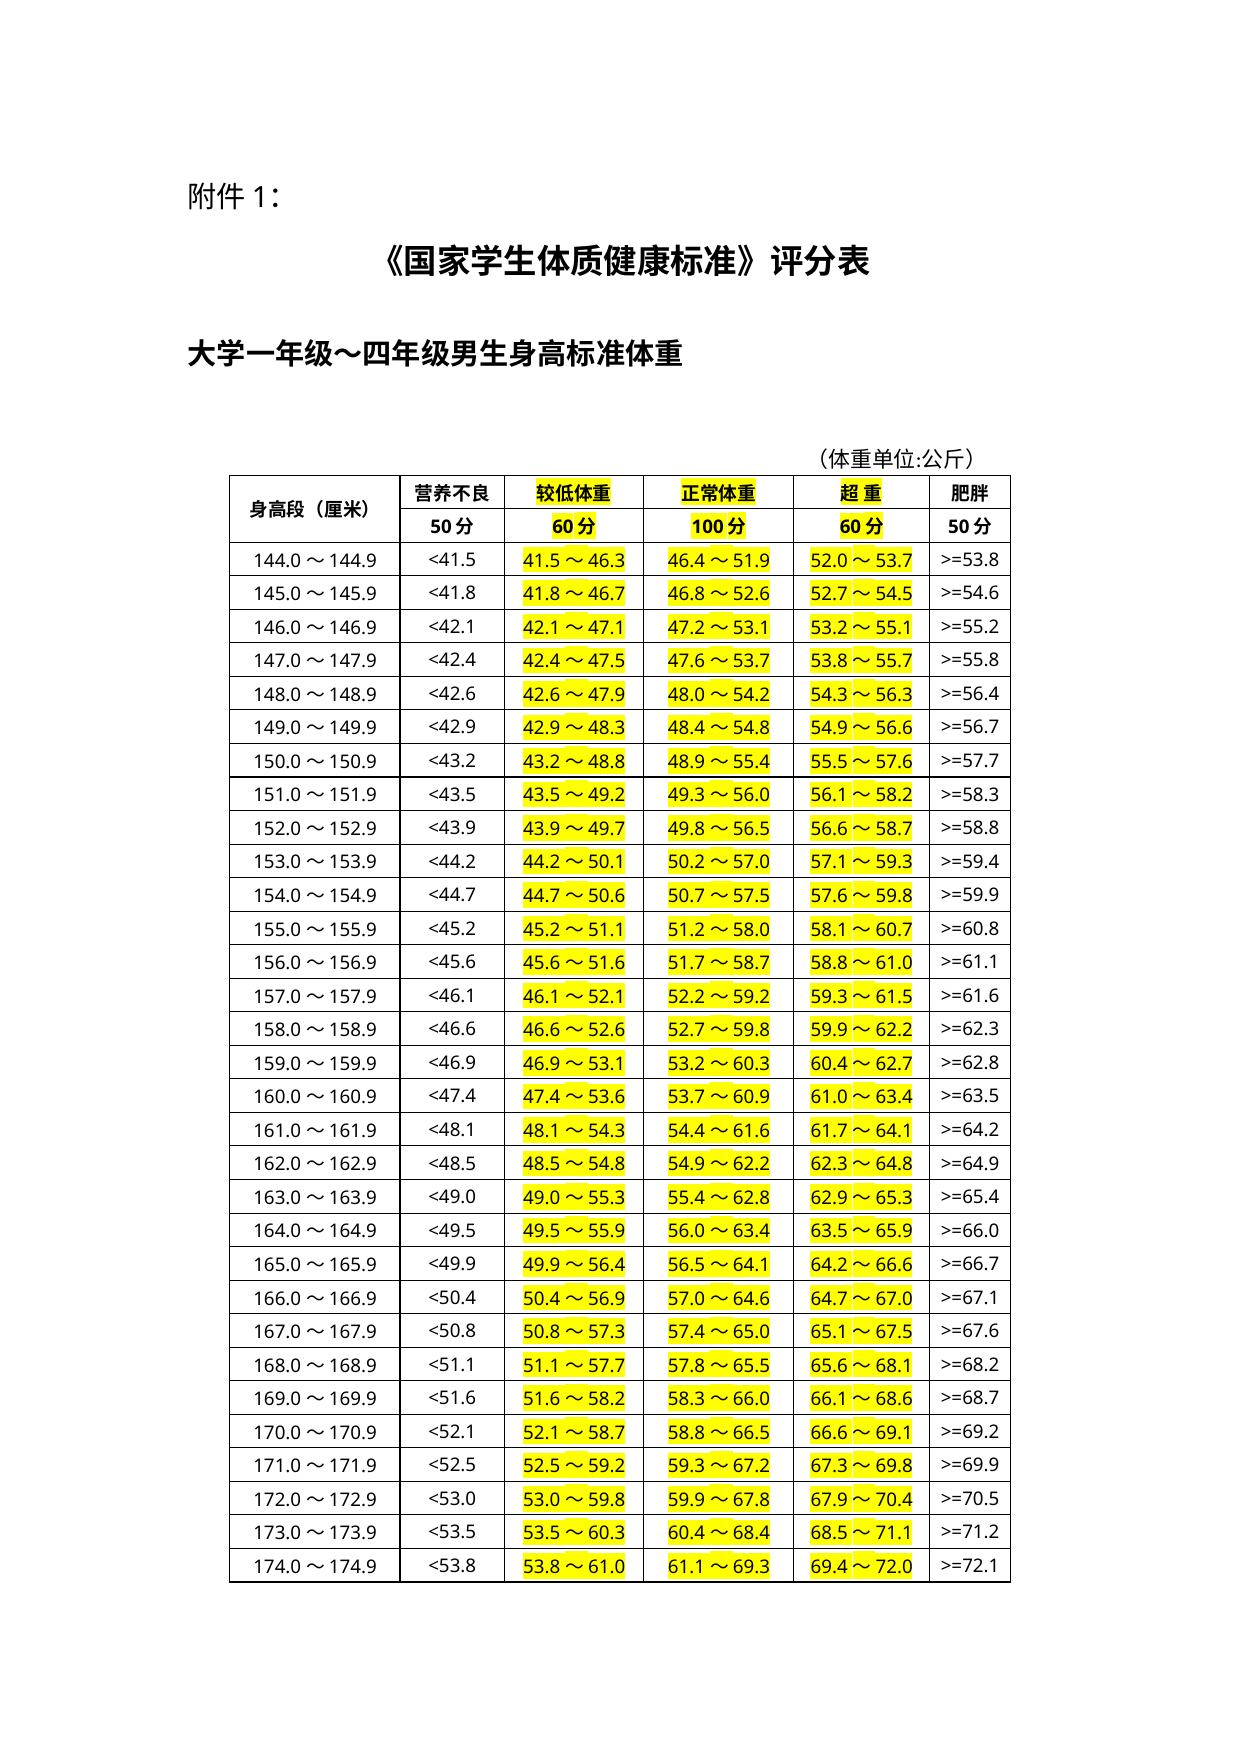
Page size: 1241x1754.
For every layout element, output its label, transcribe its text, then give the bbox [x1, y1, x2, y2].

table_cell >=69.9 [930, 1448, 1010, 1481]
table_cell 47.6 ～ 53.7 [644, 643, 793, 676]
table_cell 145.0 ～ 145.9 [230, 576, 399, 609]
table_cell 53.2 ～ 60.3 [644, 1046, 793, 1078]
table_cell 52.5 ～ 59.2 [505, 1448, 643, 1481]
table_cell 42.1 ～ 47.1 [505, 610, 643, 642]
table_cell <42.1 [401, 610, 504, 642]
table_cell 47.4 ～ 53.6 [505, 1079, 643, 1112]
table_cell 164.0 ～ 164.9 [230, 1214, 399, 1246]
table_cell >=62.3 [930, 1012, 1010, 1045]
table_cell 167.0 ～ 167.9 [230, 1314, 399, 1347]
table_cell <45.6 [401, 945, 504, 978]
table_cell 57.4 ～ 65.0 [644, 1314, 793, 1347]
table_cell 41.5 ～ 46.3 [505, 543, 643, 575]
table_header 营养不良 [401, 476, 504, 508]
table_cell <46.1 [401, 979, 504, 1011]
table_cell 49.3 ～ 56.0 [644, 778, 793, 810]
table_cell 42.6 ～ 47.9 [505, 677, 643, 709]
table_cell <46.6 [401, 1012, 504, 1045]
table_cell 46.1 ～ 52.1 [505, 979, 643, 1011]
table_cell 54.3 ～ 56.3 [794, 677, 929, 709]
table_cell 50.8 ～ 57.3 [505, 1314, 643, 1347]
table_cell 66.6 ～ 69.1 [794, 1415, 929, 1447]
table_cell 56.0 ～ 63.4 [644, 1214, 793, 1246]
table_cell >=68.2 [930, 1348, 1010, 1380]
table_cell 61.7 ～ 64.1 [794, 1113, 929, 1145]
table_cell 174.0 ～ 174.9 [230, 1549, 399, 1581]
table_cell 51.7 ～ 58.7 [644, 945, 793, 978]
table_cell 160.0 ～ 160.9 [230, 1079, 399, 1112]
table_cell 62.3 ～ 64.8 [794, 1146, 929, 1179]
table_cell 43.5 ～ 49.2 [505, 778, 643, 810]
table_cell 49.5 ～ 55.9 [505, 1214, 643, 1246]
table_cell 150.0 ～ 150.9 [230, 744, 399, 776]
table_cell >=63.5 [930, 1079, 1010, 1112]
table_cell 55.4 ～ 62.8 [644, 1180, 793, 1212]
table_cell <44.2 [401, 845, 504, 877]
table_cell 46.4 ～ 51.9 [644, 543, 793, 575]
text （体重单位:公斤） [806, 442, 1053, 474]
table_cell >=55.8 [930, 643, 1010, 676]
table_cell 47.2 ～ 53.1 [644, 610, 793, 642]
table_cell 53.8 ～ 55.7 [794, 643, 929, 676]
table_cell 157.0 ～ 157.9 [230, 979, 399, 1011]
table_cell <42.9 [401, 710, 504, 743]
table_cell <47.4 [401, 1079, 504, 1112]
table_cell 57.1 ～ 59.3 [794, 845, 929, 877]
table_cell 42.4 ～ 47.5 [505, 643, 643, 676]
table_cell 52.7 ～ 59.8 [644, 1012, 793, 1045]
table_cell 158.0 ～ 158.9 [230, 1012, 399, 1045]
table_cell <42.4 [401, 643, 504, 676]
table_cell 49.8 ～ 56.5 [644, 811, 793, 843]
table_cell 60分 [505, 509, 643, 542]
table_cell >=61.1 [930, 945, 1010, 978]
table_cell >=57.7 [930, 744, 1010, 776]
table_cell 156.0 ～ 156.9 [230, 945, 399, 978]
table_cell >=70.5 [930, 1482, 1010, 1514]
table_cell 148.0 ～ 148.9 [230, 677, 399, 709]
table_cell 147.0 ～ 147.9 [230, 643, 399, 676]
table_cell <46.9 [401, 1046, 504, 1078]
table_cell <42.6 [401, 677, 504, 709]
table_cell 48.5 ～ 54.8 [505, 1146, 643, 1179]
table_cell >=72.1 [930, 1549, 1010, 1581]
table_cell 58.1 ～ 60.7 [794, 912, 929, 944]
table_cell 155.0 ～ 155.9 [230, 912, 399, 944]
table_cell 48.0 ～ 54.2 [644, 677, 793, 709]
table_cell <43.9 [401, 811, 504, 843]
table_cell 53.5 ～ 60.3 [505, 1515, 643, 1548]
table_cell 154.0 ～ 154.9 [230, 878, 399, 911]
table_cell 52.7 ～ 54.5 [794, 576, 929, 609]
table_cell 51.6 ～ 58.2 [505, 1381, 643, 1414]
table_cell <49.0 [401, 1180, 504, 1212]
table_cell <45.2 [401, 912, 504, 944]
table_cell 53.8 ～ 61.0 [505, 1549, 643, 1581]
table_cell >=67.1 [930, 1281, 1010, 1313]
table_cell 51.2 ～ 58.0 [644, 912, 793, 944]
table_cell 165.0 ～ 165.9 [230, 1247, 399, 1279]
table_cell >=56.4 [930, 677, 1010, 709]
table_cell 144.0 ～ 144.9 [230, 543, 399, 575]
table_cell 44.7 ～ 50.6 [505, 878, 643, 911]
table_cell 64.7 ～ 67.0 [794, 1281, 929, 1313]
table_cell 53.2 ～ 55.1 [794, 610, 929, 642]
table_cell <49.5 [401, 1214, 504, 1246]
table_cell >=53.8 [930, 543, 1010, 575]
table_cell 45.2 ～ 51.1 [505, 912, 643, 944]
table_cell 172.0 ～ 172.9 [230, 1482, 399, 1514]
table_cell 171.0 ～ 171.9 [230, 1448, 399, 1481]
table_cell <49.9 [401, 1247, 504, 1279]
table_cell >=54.6 [930, 576, 1010, 609]
text 附件1： [187, 162, 1053, 227]
table_cell 173.0 ～ 173.9 [230, 1515, 399, 1548]
table_cell 162.0 ～ 162.9 [230, 1146, 399, 1179]
table_cell <43.2 [401, 744, 504, 776]
table_cell 41.8 ～ 46.7 [505, 576, 643, 609]
table_cell 54.4 ～ 61.6 [644, 1113, 793, 1145]
table_cell 50.4 ～ 56.9 [505, 1281, 643, 1313]
table_cell <51.1 [401, 1348, 504, 1380]
table_cell >=69.2 [930, 1415, 1010, 1447]
table_cell >=66.7 [930, 1247, 1010, 1279]
table_cell 161.0 ～ 161.9 [230, 1113, 399, 1145]
table_cell 59.9 ～ 62.2 [794, 1012, 929, 1045]
table_cell 53.0 ～ 59.8 [505, 1482, 643, 1514]
table_cell >=65.4 [930, 1180, 1010, 1212]
table_cell <41.5 [401, 543, 504, 575]
table_cell >=67.6 [930, 1314, 1010, 1347]
table_cell 60.4 ～ 62.7 [794, 1046, 929, 1078]
table_cell 43.2 ～ 48.8 [505, 744, 643, 776]
table_header 超 重 [794, 476, 929, 508]
table_cell >=55.2 [930, 610, 1010, 642]
table_cell 50分 [930, 509, 1010, 542]
table_cell 65.1 ～ 67.5 [794, 1314, 929, 1347]
table_cell 44.2 ～ 50.1 [505, 845, 643, 877]
table_cell 62.9 ～ 65.3 [794, 1180, 929, 1212]
table_cell 46.9 ～ 53.1 [505, 1046, 643, 1078]
table_cell 50.7 ～ 57.5 [644, 878, 793, 911]
table_header 正常体重 [644, 476, 793, 508]
table_cell >=58.8 [930, 811, 1010, 843]
table_cell 64.2 ～ 66.6 [794, 1247, 929, 1279]
table_cell >=61.6 [930, 979, 1010, 1011]
table_cell 67.9 ～ 70.4 [794, 1482, 929, 1514]
table_cell 163.0 ～ 163.9 [230, 1180, 399, 1212]
table_cell >=64.2 [930, 1113, 1010, 1145]
table_cell 151.0 ～ 151.9 [230, 778, 399, 810]
table_cell 51.1 ～ 57.7 [505, 1348, 643, 1380]
table_cell >=62.8 [930, 1046, 1010, 1078]
table_cell 48.4 ～ 54.8 [644, 710, 793, 743]
table_cell 60分 [794, 509, 929, 542]
table_cell <53.0 [401, 1482, 504, 1514]
table_cell 61.0 ～ 63.4 [794, 1079, 929, 1112]
table_cell 54.9 ～ 56.6 [794, 710, 929, 743]
table_cell 43.9 ～ 49.7 [505, 811, 643, 843]
table_cell <53.5 [401, 1515, 504, 1548]
table_cell <44.7 [401, 878, 504, 911]
table_cell 59.9 ～ 67.8 [644, 1482, 793, 1514]
table_cell <52.5 [401, 1448, 504, 1481]
table_cell >=64.9 [930, 1146, 1010, 1179]
table_cell 58.3 ～ 66.0 [644, 1381, 793, 1414]
table_cell <43.5 [401, 778, 504, 810]
table_cell 169.0 ～ 169.9 [230, 1381, 399, 1414]
table_cell 61.1 ～ 69.3 [644, 1549, 793, 1581]
table_cell >=58.3 [930, 778, 1010, 810]
table_header 肥胖 [930, 476, 1010, 508]
table_cell 42.9 ～ 48.3 [505, 710, 643, 743]
table_cell 170.0 ～ 170.9 [230, 1415, 399, 1447]
table_cell 63.5 ～ 65.9 [794, 1214, 929, 1246]
table_cell <52.1 [401, 1415, 504, 1447]
table_cell >=68.7 [930, 1381, 1010, 1414]
table_cell 57.8 ～ 65.5 [644, 1348, 793, 1380]
table_cell >=71.2 [930, 1515, 1010, 1548]
table_cell >=56.7 [930, 710, 1010, 743]
table_cell 56.1 ～ 58.2 [794, 778, 929, 810]
table_cell 152.0 ～ 152.9 [230, 811, 399, 843]
table_cell 146.0 ～ 146.9 [230, 610, 399, 642]
subtitle 大学一年级～四年级男生身高标准体重 [187, 319, 1053, 384]
table_cell 46.8 ～ 52.6 [644, 576, 793, 609]
table_cell 45.6 ～ 51.6 [505, 945, 643, 978]
table_cell 58.8 ～ 66.5 [644, 1415, 793, 1447]
table_cell 56.6 ～ 58.7 [794, 811, 929, 843]
table_cell <50.8 [401, 1314, 504, 1347]
table_cell >=59.9 [930, 878, 1010, 911]
table_cell <51.6 [401, 1381, 504, 1414]
table_cell >=66.0 [930, 1214, 1010, 1246]
table_cell 56.5 ～ 64.1 [644, 1247, 793, 1279]
table_cell 159.0 ～ 159.9 [230, 1046, 399, 1078]
table_cell <48.5 [401, 1146, 504, 1179]
table_cell 168.0 ～ 168.9 [230, 1348, 399, 1380]
table_cell 48.1 ～ 54.3 [505, 1113, 643, 1145]
table_cell 68.5 ～ 71.1 [794, 1515, 929, 1548]
table_cell 60.4 ～ 68.4 [644, 1515, 793, 1548]
table_cell >=60.8 [930, 912, 1010, 944]
table_cell 46.6 ～ 52.6 [505, 1012, 643, 1045]
table_cell 52.1 ～ 58.7 [505, 1415, 643, 1447]
table_header 较低体重 [505, 476, 643, 508]
table_cell 59.3 ～ 67.2 [644, 1448, 793, 1481]
table_cell 57.0 ～ 64.6 [644, 1281, 793, 1313]
table_cell <41.8 [401, 576, 504, 609]
table_cell 66.1 ～ 68.6 [794, 1381, 929, 1414]
table_cell <50.4 [401, 1281, 504, 1313]
table_cell 48.9 ～ 55.4 [644, 744, 793, 776]
table_cell 55.5 ～ 57.6 [794, 744, 929, 776]
table_cell 59.3 ～ 61.5 [794, 979, 929, 1011]
table_cell 49.9 ～ 56.4 [505, 1247, 643, 1279]
table_cell <48.1 [401, 1113, 504, 1145]
table_cell <53.8 [401, 1549, 504, 1581]
table_cell 54.9 ～ 62.2 [644, 1146, 793, 1179]
table_cell >=59.4 [930, 845, 1010, 877]
table_cell 166.0 ～ 166.9 [230, 1281, 399, 1313]
table_cell 50.2 ～ 57.0 [644, 845, 793, 877]
table_cell 65.6 ～ 68.1 [794, 1348, 929, 1380]
text 《国家学生体质健康标准》评分表 [187, 227, 1053, 292]
table_cell 52.0 ～ 53.7 [794, 543, 929, 575]
table_cell 49.0 ～ 55.3 [505, 1180, 643, 1212]
table_cell 53.7 ～ 60.9 [644, 1079, 793, 1112]
table_header 身高段（厘米） [230, 476, 399, 542]
table_cell 58.8 ～ 61.0 [794, 945, 929, 978]
table_cell 100分 [644, 509, 793, 542]
table_cell 67.3 ～ 69.8 [794, 1448, 929, 1481]
table_cell 153.0 ～ 153.9 [230, 845, 399, 877]
table_cell 69.4 ～ 72.0 [794, 1549, 929, 1581]
table_cell 50分 [401, 509, 504, 542]
table_cell 57.6 ～ 59.8 [794, 878, 929, 911]
table_cell 149.0 ～ 149.9 [230, 710, 399, 743]
table_cell 52.2 ～ 59.2 [644, 979, 793, 1011]
